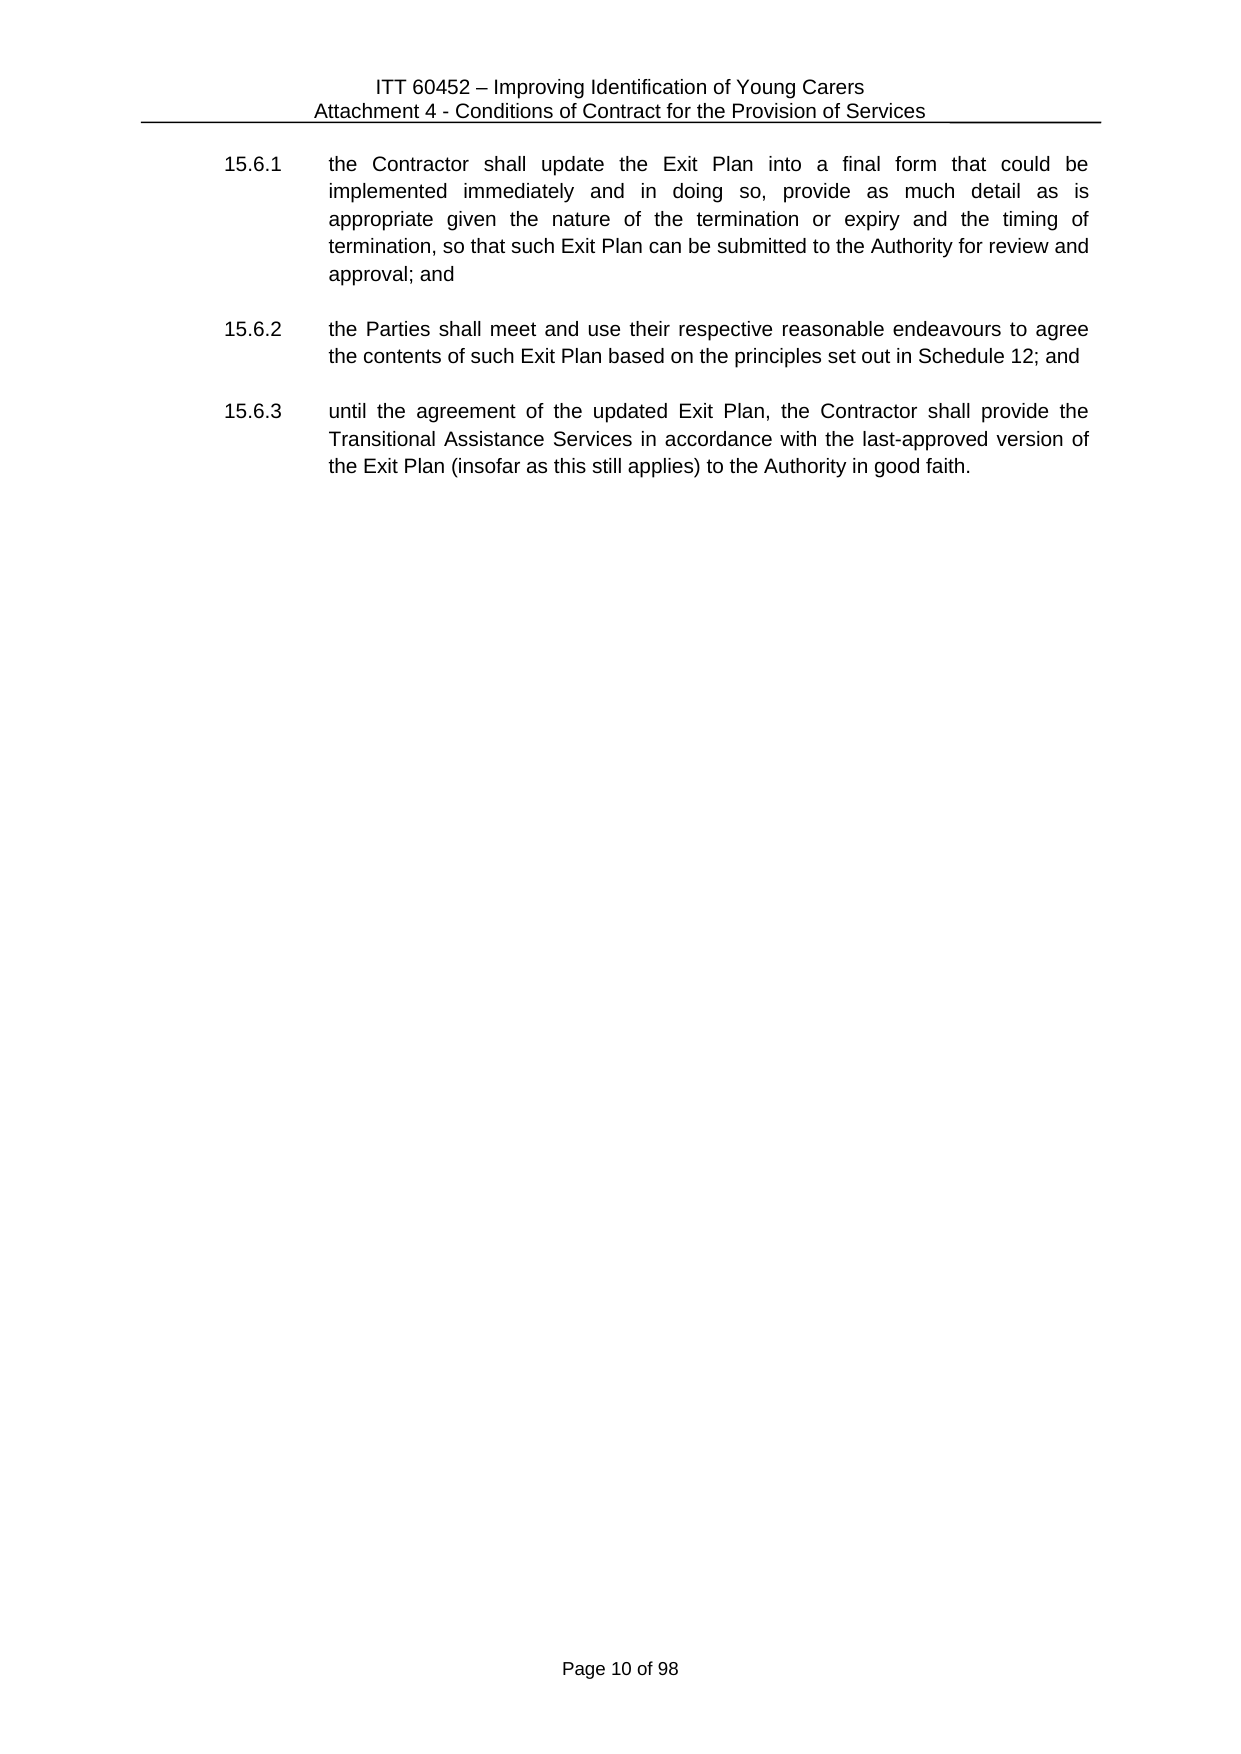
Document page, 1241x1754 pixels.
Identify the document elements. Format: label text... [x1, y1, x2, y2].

list until the agreement of the updated Exit Plan, the Contractor shall provide the Transitional Assistance Services in accordance with the last-approved version of the Exit Plan (insofar as this still applies) to the Authority in good faith. [224, 399, 1090, 478]
list the Contractor shall update the Exit Plan into a final form that could be implemented immediately and in doing so, provide as much detail as is appropriate given the nature of the termination or expiry and the timing of termination, so that such Exit Plan can be submitted to the Authority for review and approval; and [224, 151, 1090, 285]
list the Parties shall meet and use their respective reasonable endeavours to agree the contents of such Exit Plan based on the principles set out in Schedule 12; and [224, 316, 1090, 368]
